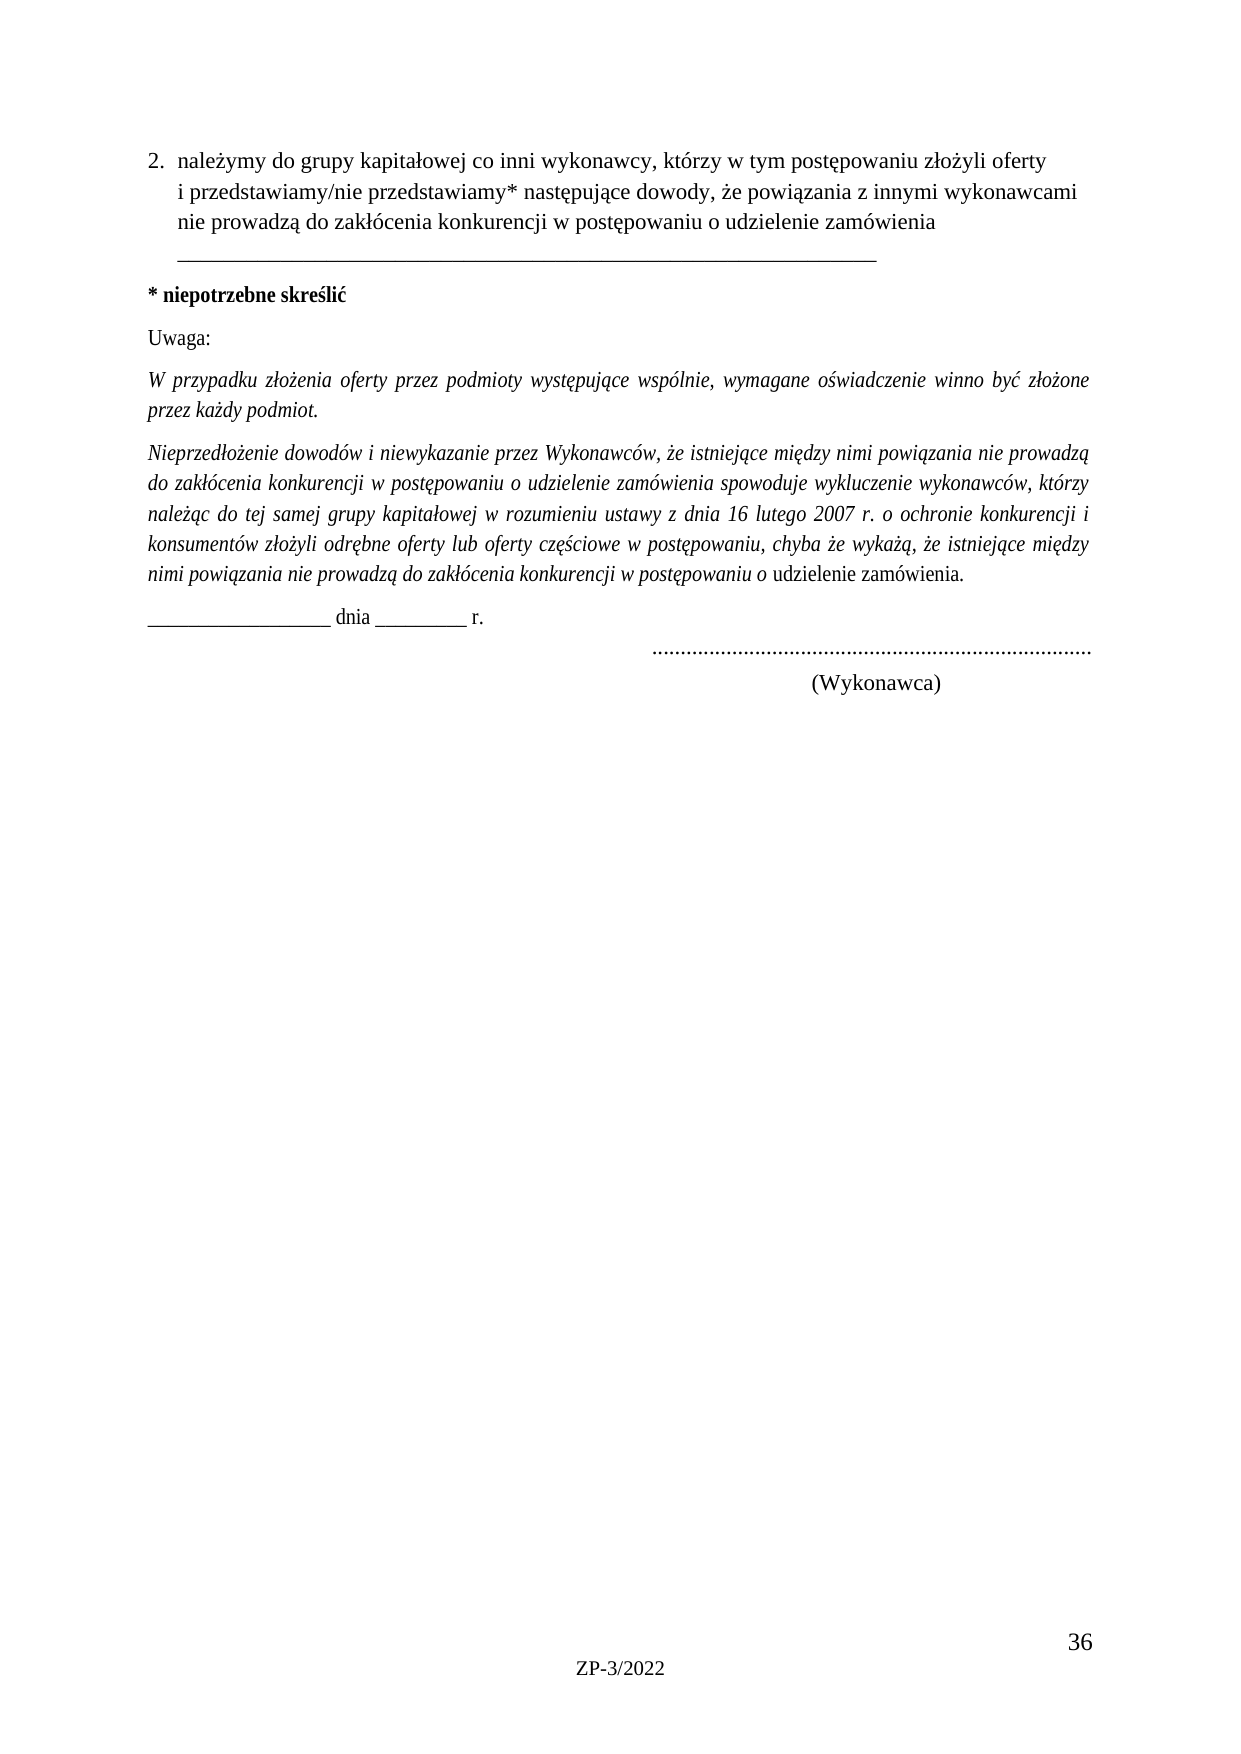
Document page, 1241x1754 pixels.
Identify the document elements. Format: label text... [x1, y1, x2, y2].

text Uwaga: [148, 324, 1093, 350]
text (Wykonawca) [590, 669, 1093, 696]
text ............................................................................. [148, 633, 1093, 659]
text * niepotrzebne skreślić [148, 281, 1093, 307]
text Nieprzedłożenie dowodów i niewykazanie przez Wykonawców, że istniejące między nimi powiązania nie prowadzą do zakłócenia konkurencji w postępowaniu o udzielenie zamówienia spowoduje wykluczenie wykonawców, którzy należąc do tej samej grupy kapitałowej w rozumieniu ustawy z dnia 16 lutego 2007 r. o ochronie konkurencji i konsumentów złożyli odrębne oferty lub oferty częściowe w postępowaniu, chyba że wykażą, że istniejące między nimi powiązania nie prowadzą do zakłócenia konkurencji w postępowaniu o udzielenie zamówienia. [148, 439, 1093, 586]
text 2. należymy do grupy kapitałowej co inni wykonawcy, którzy w tym postępowaniu złożyli oferty i przedstawiamy/nie przedstawiamy* następujące dowody, że powiązania z innymi wykonawcami nie prowadzą do zakłócenia konkurencji w postępowaniu o udzielenie zamówienia _____________________________________________________________ [148, 148, 1093, 264]
text __________________ dnia _________ r. [148, 603, 1093, 629]
text W przypadku złożenia oferty przez podmioty występujące wspólnie, wymagane oświadczenie winno być złożone przez każdy podmiot. [148, 366, 1093, 423]
